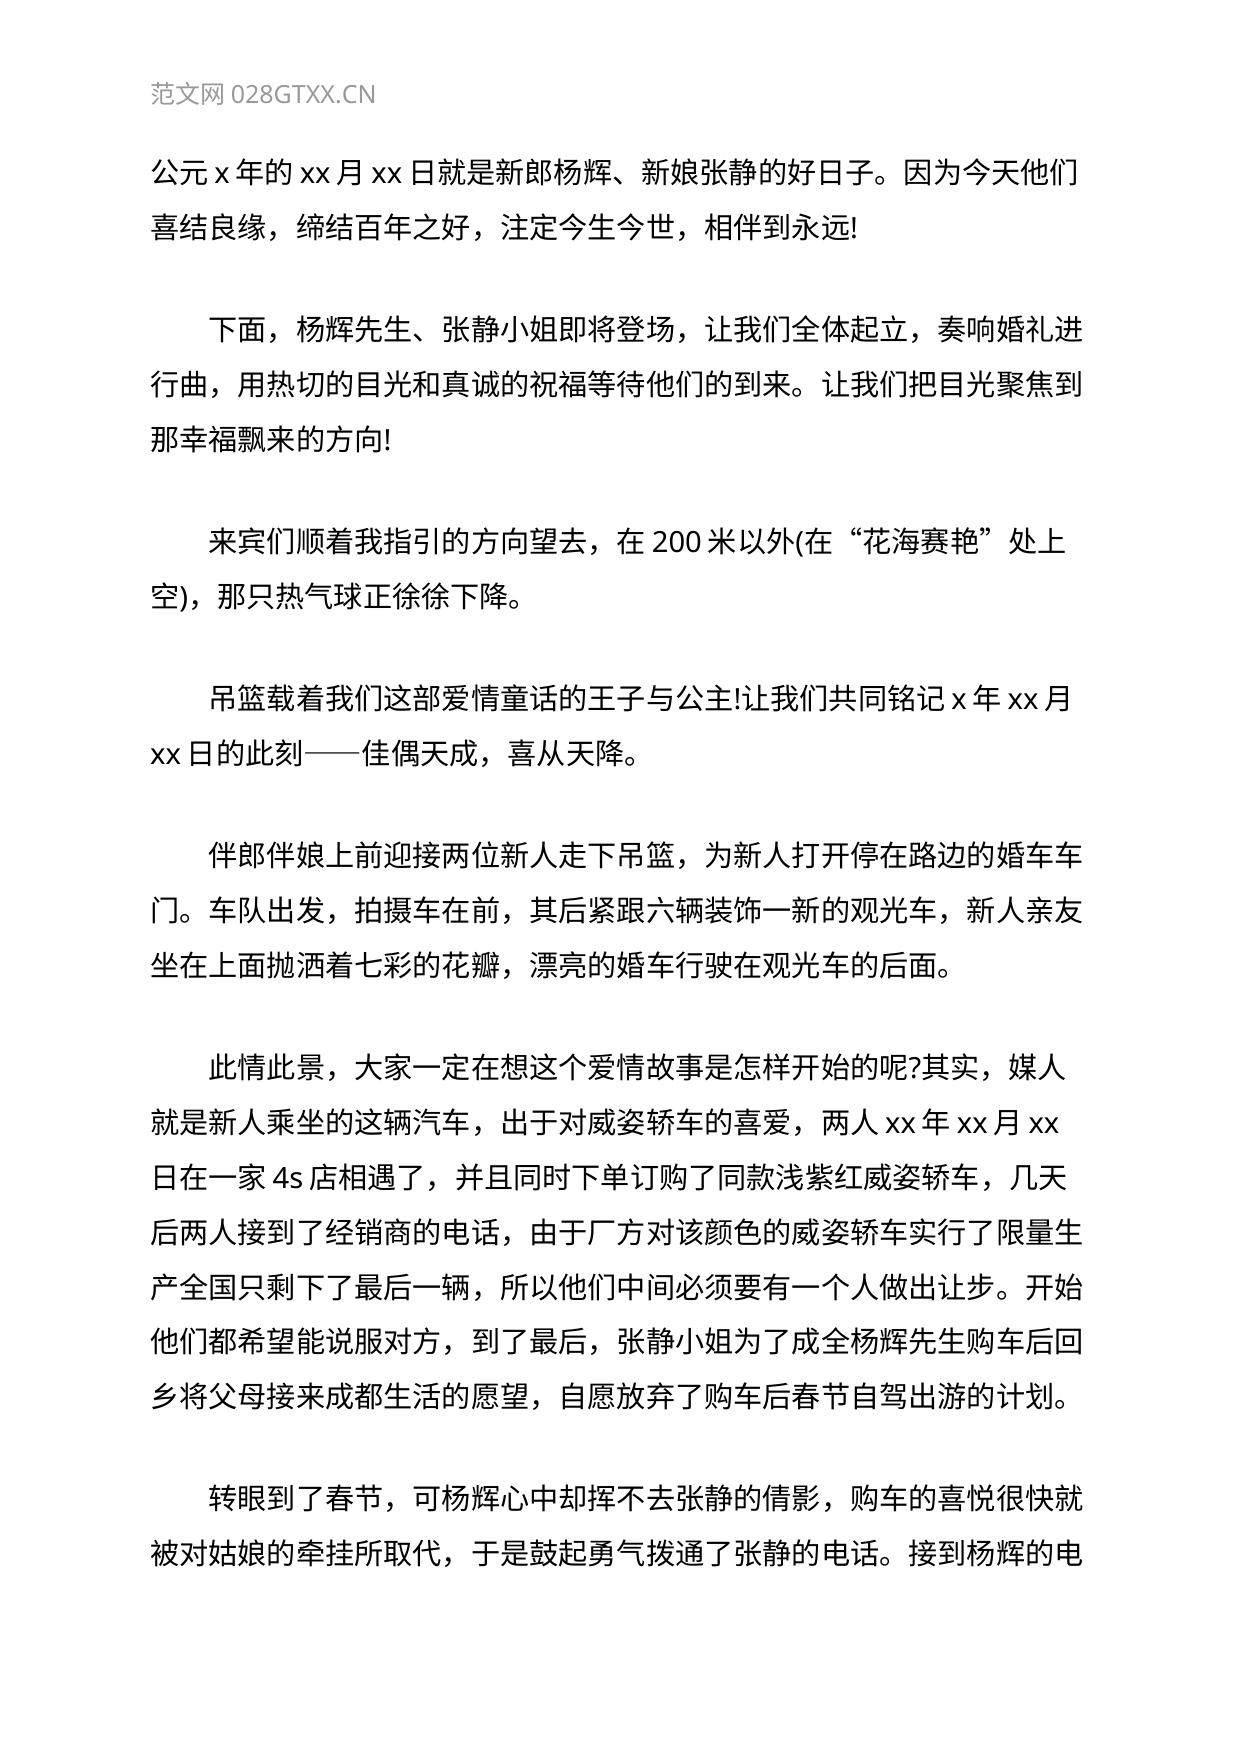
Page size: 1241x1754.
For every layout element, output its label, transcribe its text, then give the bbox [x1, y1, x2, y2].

text 伴郎伴娘上前迎接两位新人走下吊篮，为新人打开停在路边的婚车车门。车队出发，拍摄车在前，其后紧跟六辆装饰一新的观光车，新人亲友坐在上面抛洒着七彩的花瓣，漂亮的婚车行驶在观光车的后面。 [150, 833, 1090, 985]
text 此情此景，大家一定在想这个爱情故事是怎样开始的呢?其实，媒人就是新人乘坐的这辆汽车，出于对威姿轿车的喜爱，两人xx年xx月xx日在一家4s店相遇了，并且同时下单订购了同款浅紫红威姿轿车，几天后两人接到了经销商的电话，由于厂方对该颜色的威姿轿车实行了限量生产全国只剩下了最后一辆，所以他们中间必须要有一个人做出让步。开始他们都希望能说服对方，到了最后，张静小姐为了成全杨辉先生购车后回乡将父母接来成都生活的愿望，自愿放弃了购车后春节自驾出游的计划。 [150, 1044, 1090, 1416]
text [150, 150, 1090, 247]
text 来宾们顺着我指引的方向望去，在200米以外(在“花海赛艳”处上空)，那只热气球正徐徐下降。 [150, 519, 1090, 616]
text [150, 1476, 1090, 1573]
text 下面，杨辉先生、张静小姐即将登场，让我们全体起立，奏响婚礼进行曲，用热切的目光和真诚的祝福等待他们的到来。让我们把目光聚焦到那幸福飘来的方向! [150, 307, 1090, 459]
text 吊篮载着我们这部爱情童话的王子与公主!让我们共同铭记x年xx月xx日的此刻——佳偶天成，喜从天降。 [150, 676, 1090, 773]
